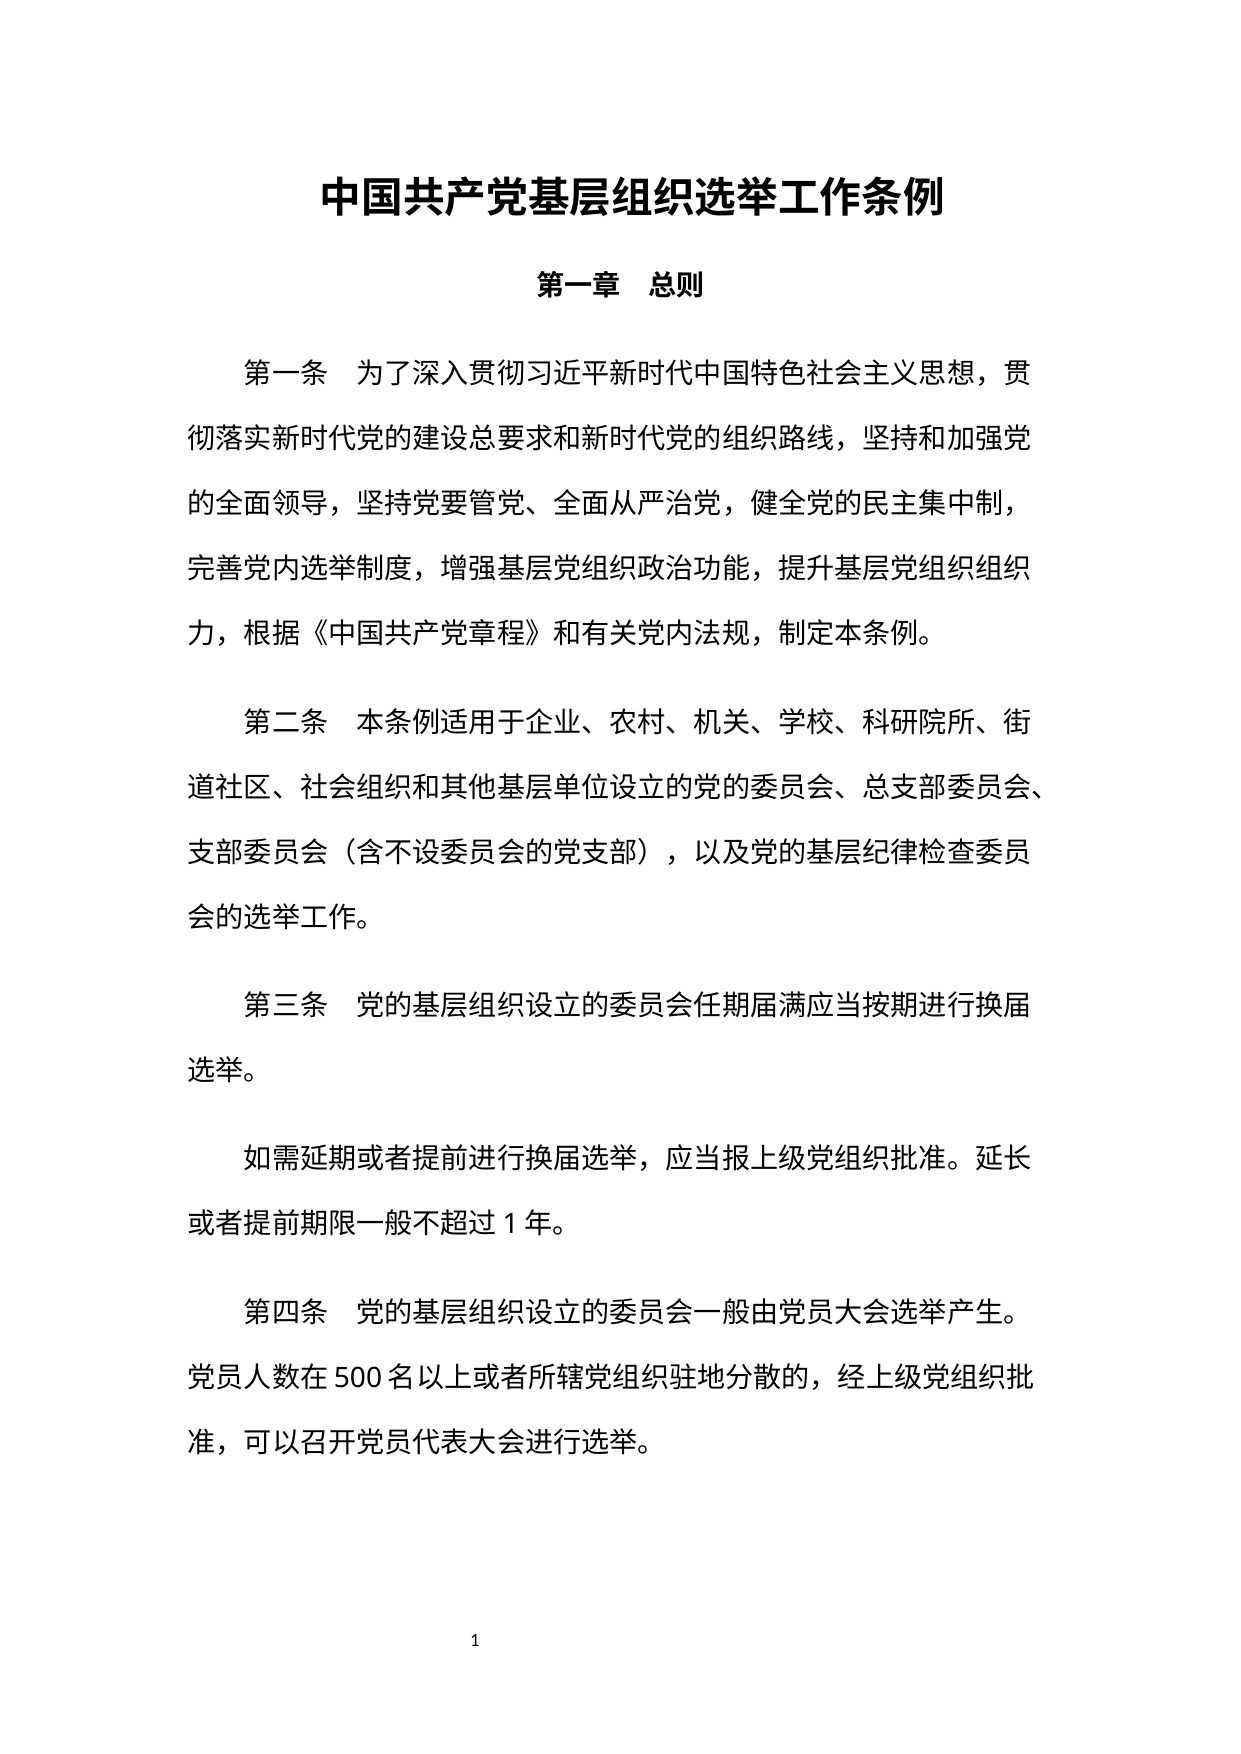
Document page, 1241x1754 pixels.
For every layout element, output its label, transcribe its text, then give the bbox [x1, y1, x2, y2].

text 第一条 为了深入贯彻习近平新时代中国特色社会主义思想，贯彻落实新时代党的建设总要求和新时代党的组织路线，坚持和加强党的全面领导，坚持党要管党、全面从严治党，健全党的民主集中制，完善党内选举制度，增强基层党组织政治功能，提升基层党组织组织力，根据《中国共产党章程》和有关党内法规，制定本条例。 [187, 339, 1053, 664]
text 第三条 党的基层组织设立的委员会任期届满应当按期进行换届选举。 [187, 971, 1053, 1101]
text 第四条 党的基层组织设立的委员会一般由党员大会选举产生。党员人数在500名以上或者所辖党组织驻地分散的，经上级党组织批准，可以召开党员代表大会进行选举。 [187, 1278, 1053, 1473]
text 第一章 总则 [187, 250, 1053, 315]
text 第二条 本条例适用于企业、农村、机关、学校、科研院所、街道社区、社会组织和其他基层单位设立的党的委员会、总支部委员会、支部委员会（含不设委员会的党支部），以及党的基层纪律检查委员会的选举工作。 [187, 687, 1053, 947]
text 如需延期或者提前进行换届选举，应当报上级党组织批准。延长或者提前期限一般不超过1年。 [187, 1124, 1053, 1254]
text 中国共产党基层组织选举工作条例 [187, 162, 1053, 227]
